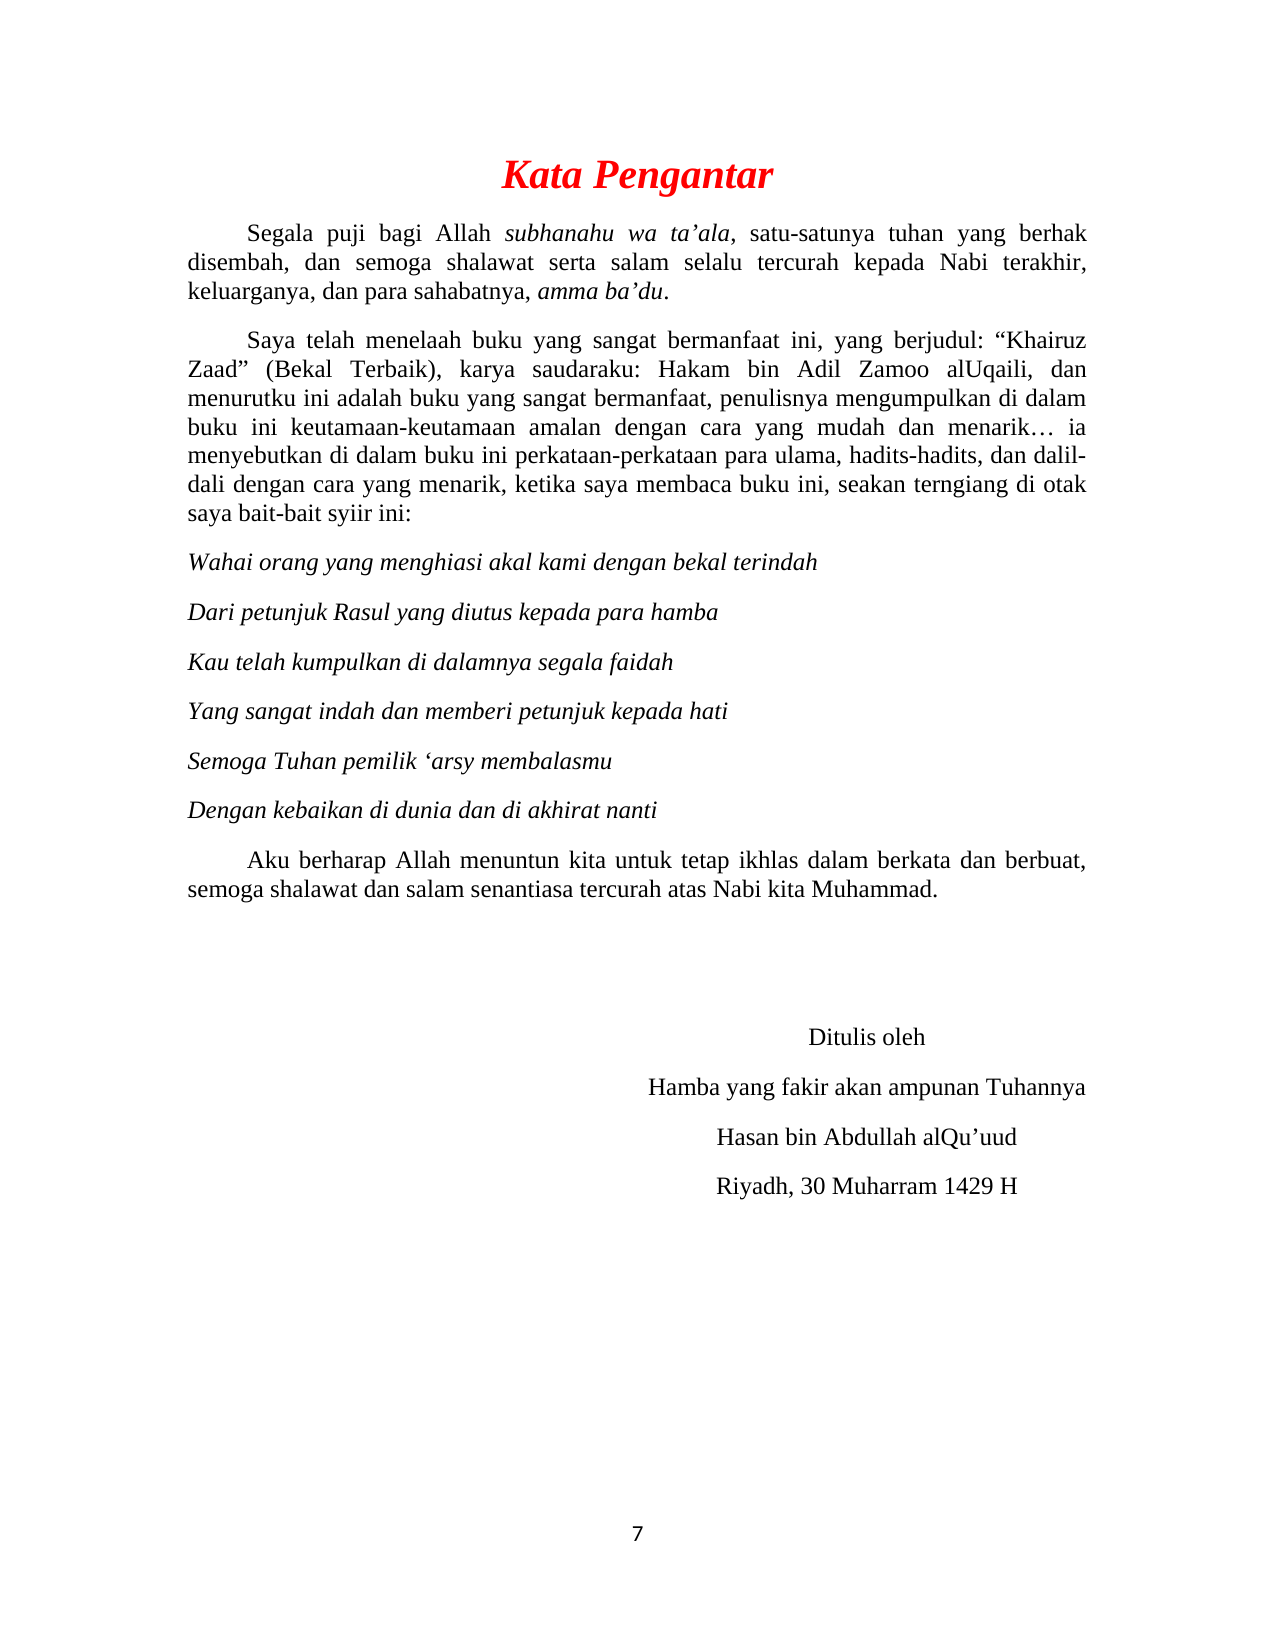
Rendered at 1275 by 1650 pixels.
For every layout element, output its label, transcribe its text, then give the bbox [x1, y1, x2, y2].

text Kau telah kumpulkan di dalamnya segala faidah [187, 647, 1087, 675]
text Wahai orang yang menghiasi akal kami dengan bekal terindah [187, 547, 1087, 576]
text Yang sangat indah dan memberi petunjuk kepada hati [187, 696, 1087, 725]
text Aku berharap Allah menuntun kita untuk tetap ikhlas dalam berkata dan berbuat, semoga shalawat dan salam senantiasa tercurah atas Nabi kita Muhammad. [187, 845, 1087, 902]
text Saya telah menelaah buku yang sangat bermanfaat ini, yang berjudul: “Khairuz Zaad” (Bekal Terbaik), karya saudaraku: Hakam bin Adil Zamoo alUqaili, dan menurutku ini adalah buku yang sangat bermanfaat, penulisnya mengumpulkan di dalam buku ini keutamaan-keutamaan amalan dengan cara yang mudah dan menarik… ia menyebutkan di dalam buku ini perkataan-perkataan para ulama, hadits-hadits, dan dalil-dali dengan cara yang menarik, ketika saya membaca buku ini, seakan terngiang di otak saya bait-bait syiir ini: [187, 325, 1087, 527]
text Kata Pengantar [187, 150, 1087, 198]
text Ditulis oleh [187, 1022, 1087, 1051]
text Segala puji bagi Allah subhanahu wa ta’ala, satu-satunya tuhan yang berhak disembah, dan semoga shalawat serta salam selalu tercurah kepada Nabi terakhir, keluarganya, dan para sahabatnya, amma ba’du. [187, 218, 1087, 304]
text Hamba yang fakir akan ampunan Tuhannya [187, 1072, 1087, 1101]
text Dari petunjuk Rasul yang diutus kepada para hamba [187, 597, 1087, 626]
text Hasan bin Abdullah alQu’uud [187, 1122, 1087, 1150]
text Semoga Tuhan pemilik ‘arsy membalasmu [187, 746, 1087, 774]
text Riyadh, 30 Muharram 1429 H [187, 1171, 1087, 1200]
text Dengan kebaikan di dunia dan di akhirat nanti [187, 795, 1087, 824]
